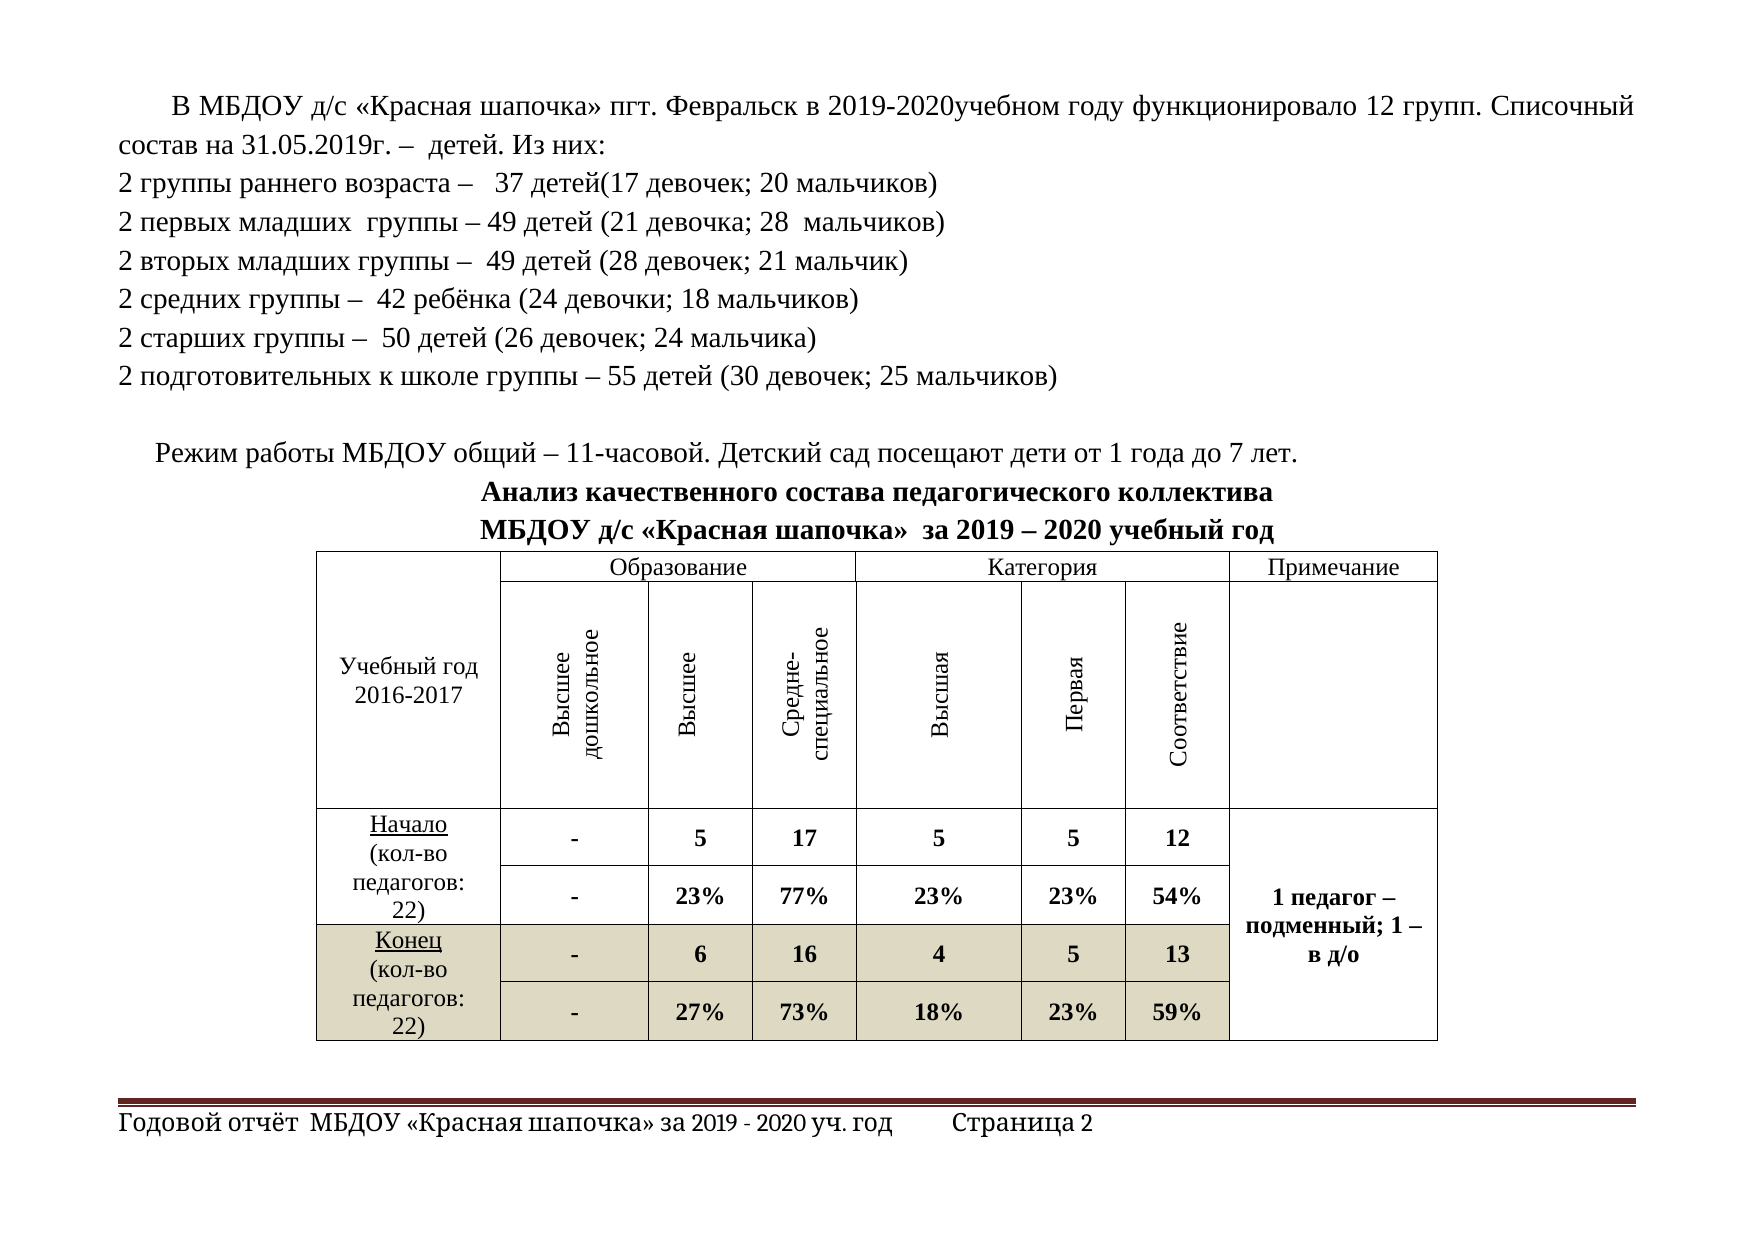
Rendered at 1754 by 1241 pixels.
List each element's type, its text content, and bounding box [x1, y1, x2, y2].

table_cell - [501, 925, 648, 981]
table_cell Первая [1022, 582, 1125, 808]
table_cell 54% [1126, 866, 1229, 924]
text Режим работы МБДОУ общий – 11-часовой. Детский сад посещают дети от 1 года до 7 лет. [118, 435, 1636, 469]
table_cell Конец (кол-во педагогов: 22) [317, 925, 500, 1040]
table_header Учебный год 2016-2017 [317, 552, 500, 808]
table_cell 5 [649, 809, 752, 865]
table_cell 5 [1022, 925, 1125, 981]
table_cell 59% [1126, 982, 1229, 1040]
table_header Примечание [1230, 552, 1437, 581]
table_cell 13 [1126, 925, 1229, 981]
table_cell 77% [753, 866, 856, 924]
table_cell [1230, 582, 1437, 808]
table_cell - [501, 866, 648, 924]
table_cell Средне- специальное [753, 582, 856, 808]
table_cell 16 [753, 925, 856, 981]
table_cell 5 [1022, 809, 1125, 865]
text 2 группы раннего возраста – 37 детей(17 девочек; 20 мальчиков) [118, 166, 1636, 199]
text 2 подготовительных к школе группы – 55 детей (30 девочек; 25 мальчиков) [118, 358, 1636, 392]
table_cell Начало (кол-во педагогов: 22) [317, 809, 500, 924]
text 2 вторых младших группы – 49 детей (28 девочек; 21 мальчик) [118, 243, 1636, 276]
text 2 первых младших группы – 49 детей (21 девочка; 28 мальчиков) [118, 204, 1636, 238]
text 2 средних группы – 42 ребёнка (24 девочки; 18 мальчиков) [118, 281, 1636, 315]
table_cell 73% [753, 982, 856, 1040]
table_cell 18% [857, 982, 1021, 1040]
table_cell Высшее [649, 582, 752, 808]
table_header Образование [501, 552, 855, 581]
table_cell Высшее дошкольное [501, 582, 648, 808]
table_cell 23% [857, 866, 1021, 924]
table_cell 6 [649, 925, 752, 981]
table_header Категория [856, 552, 1229, 581]
text МБДОУ д/с «Красная шапочка» за 2019 – 2020 учебный год [118, 512, 1636, 546]
table_cell 5 [857, 809, 1021, 865]
table_cell 12 [1126, 809, 1229, 865]
table_cell - [501, 982, 648, 1040]
table_cell 23% [649, 866, 752, 924]
table_cell 4 [857, 925, 1021, 981]
table_cell 23% [1022, 866, 1125, 924]
table_cell 23% [1022, 982, 1125, 1040]
table_cell 27% [649, 982, 752, 1040]
table_cell 17 [753, 809, 856, 865]
table_cell 1 педагог –подменный; 1 – в д/о [1230, 809, 1437, 1040]
table_cell Высшая [857, 582, 1021, 808]
table_cell Соответствие [1126, 582, 1229, 808]
text В МБДОУ д/с «Красная шапочка» пгт. Февральск в 2019-2020учебном году функционировало 12 групп. Списочный состав на 31.05.2019г. – детей. Из них: [118, 88, 1636, 161]
text Анализ качественного состава педагогического коллектива [118, 474, 1636, 507]
table_cell - [501, 809, 648, 865]
text 2 старших группы – 50 детей (26 девочек; 24 мальчика) [118, 320, 1636, 353]
